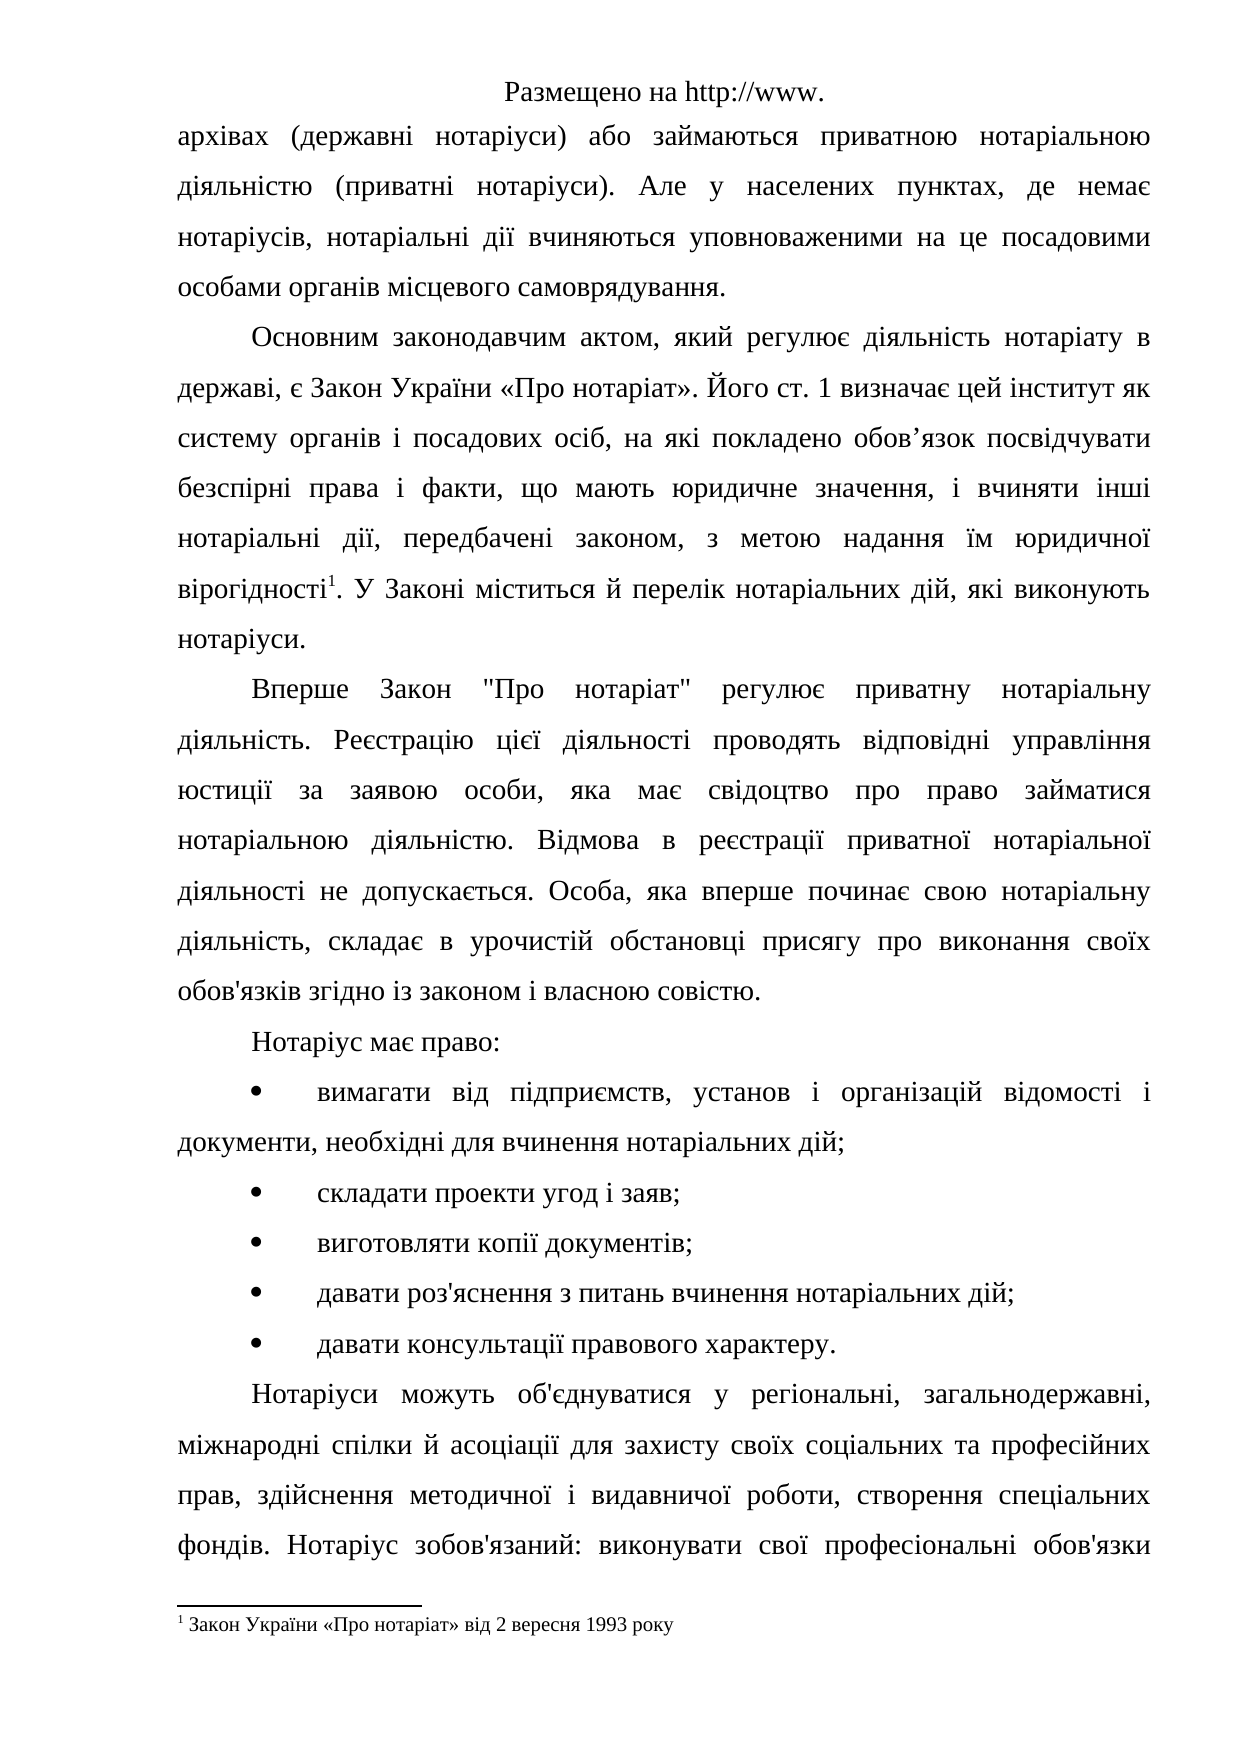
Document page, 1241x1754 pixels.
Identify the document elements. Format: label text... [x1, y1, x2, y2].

list давати консультації правового характеру. [177, 1326, 1152, 1360]
text Основним законодавчим актом, який регулює діяльність нотаріату в державі, є Закон України «Про нотаріат». Його ст. 1 визначає цей інститут як систему органів і посадових осіб, на які покладено обов’язок посвідчувати безспірні права і факти, що мають юридичне значення, і вчиняти інші нотаріальні дії, передбачені законом, з метою надання їм юридичної вірогідності. У Законі міститься й перелік нотаріальних дій, які виконують нотаріуси. [177, 319, 1152, 655]
list виготовляти копії документів; [177, 1225, 1152, 1259]
list складати проекти угод і заяв; [177, 1175, 1152, 1208]
text Нотаріус має право: [177, 1024, 1152, 1057]
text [177, 1376, 1152, 1561]
list давати роз'яснення з питань вчинення нотаріальних дій; [177, 1276, 1152, 1309]
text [177, 118, 1152, 303]
text Вперше Закон "Про нотаріат" регулює приватну нотаріальну діяльність. Реєстрацію цієї діяльності проводять відповідні управління юстиції за заявою особи, яка має свідоцтво про право займатися нотаріальною діяльністю. Відмова в реєстрації приватної нотаріальної діяльності не допускається. Особа, яка вперше починає свою нотаріальну діяльність, складає в урочистій обстановці присягу про виконання своїх обов'язків згідно із законом і власною совістю. [177, 672, 1152, 1007]
list вимагати від підприємств, установ і організацій відомості і документи, необхідні для вчинення нотаріальних дій; [177, 1074, 1152, 1158]
